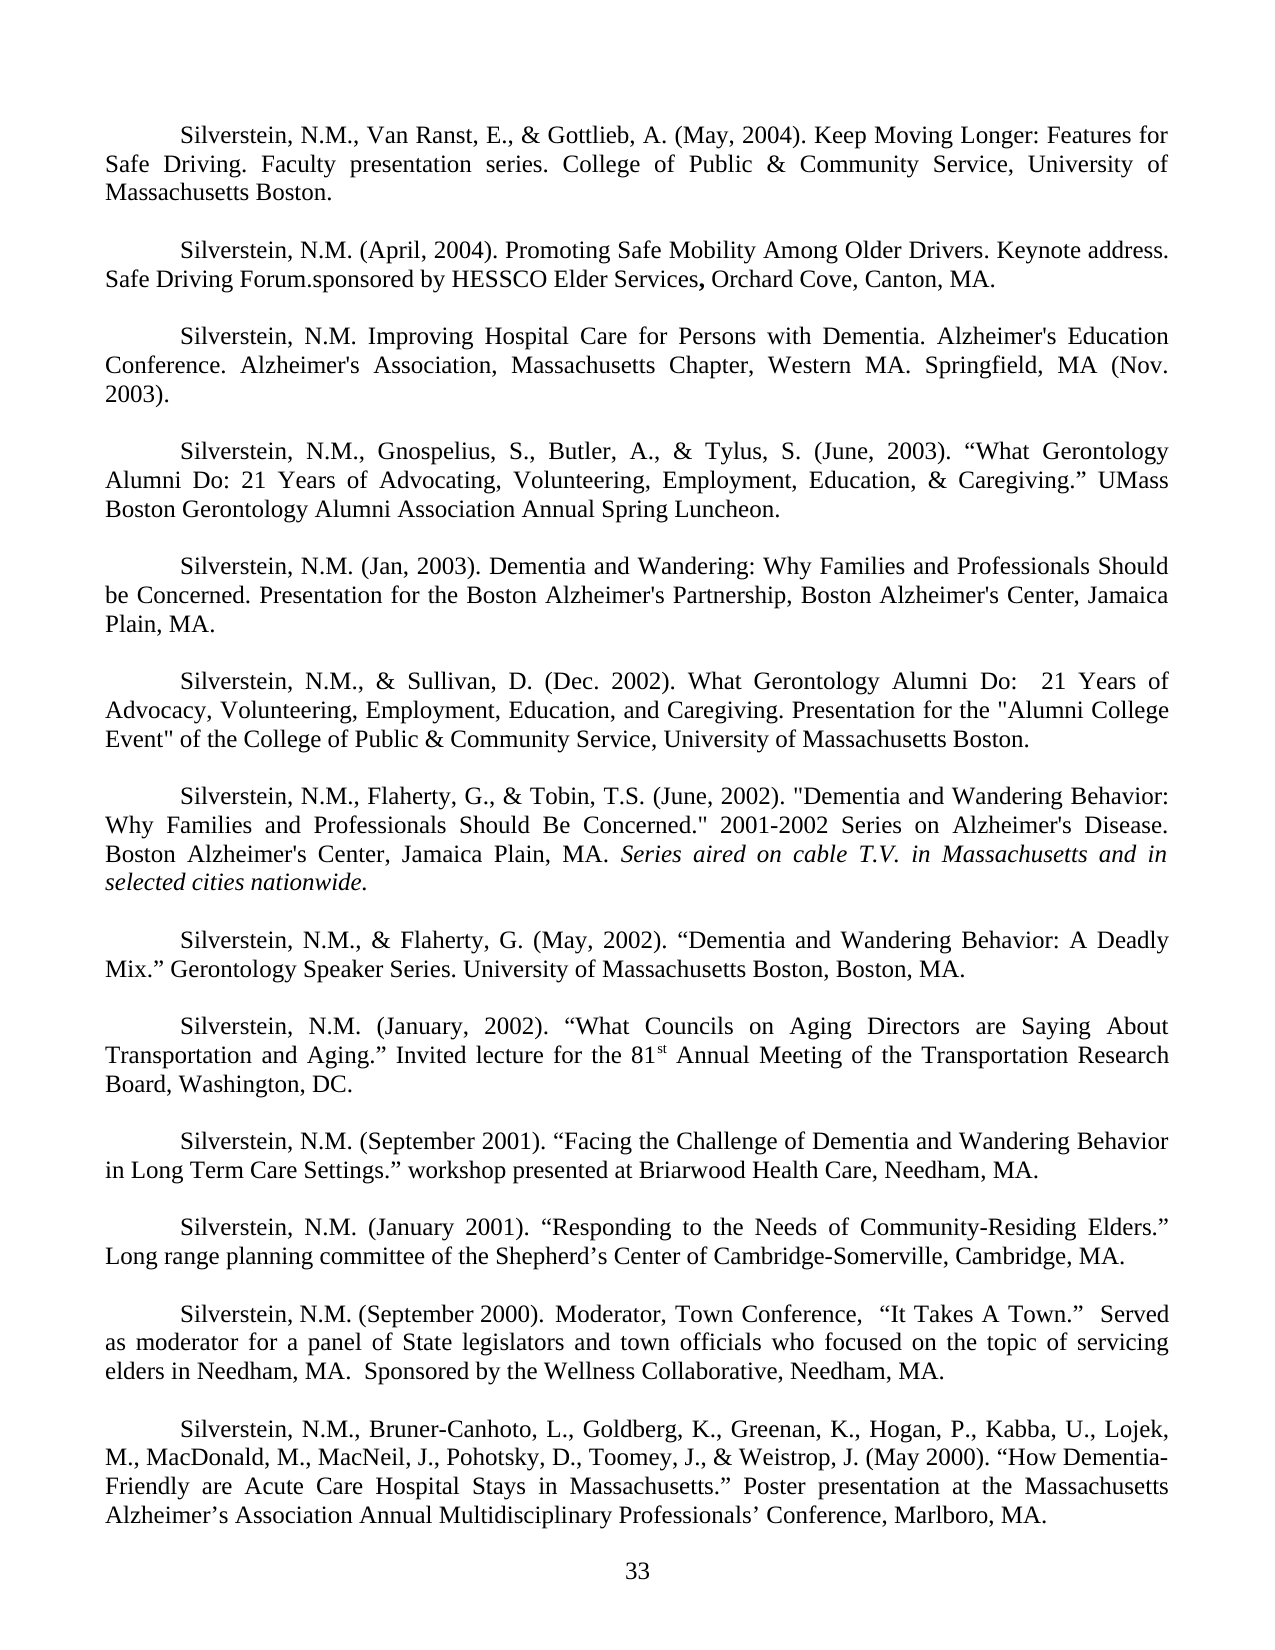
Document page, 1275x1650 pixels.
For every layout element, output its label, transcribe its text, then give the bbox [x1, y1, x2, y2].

text , & Flaherty, G. (May, 2002). “Dementia and Wandering Behavior: A Deadly Mix.” Gerontology Speaker Series. University of Massachusetts Boston, Boston, MA. [105, 925, 1170, 982]
text , Flaherty, G., & Tobin, T.S. (June, 2002). "Dementia and Wandering Behavior: Why Families and Professionals Should Be Concerned." 2001-2002 Series on Alzheimer's Disease. Boston Alzheimer's Center, Jamaica Plain, MA. Series aired on cable T.V. in and in selected cities nationwide. [105, 781, 1170, 896]
text (September 2000). Moderator, Town Conference, “It Takes A Town.” Served as moderator for a panel of State legislators and town officials who focused on the topic of servicing elders in Needham, MA. Sponsored by the Wellness Collaborative, Needham, MA. [105, 1299, 1170, 1385]
text (Jan, 2003). Dementia and Wandering: Why Families and Professionals Should be Concerned. Presentation for the Boston Alzheimer's Partnership, Boston Alzheimer's Center, Jamaica Plain, MA. [105, 551, 1170, 637]
text , & Sullivan, D. (Dec. 2002). What Gerontology Alumni Do: 21 Years of Advocacy, Volunteering, Employment, Education, and Caregiving. Presentation for the "Alumni College Event" of the College of Public & Community Service, University of Massachusetts Boston. [105, 666, 1170, 752]
text (January 2001). “Responding to the Needs of Community-Residing Elders.” Long range planning committee of the Shepherd’s Center of Cambridge-Somerville, Cambridge, MA. [105, 1212, 1170, 1270]
text (September 2001). “Facing the Challenge of Dementia and Wandering Behavior in Long Term Care Settings.” workshop presented at Briarwood Health Care, . [105, 1126, 1170, 1184]
text (January, 2002). “What Councils on Aging Directors are Saying About Transportation and Aging.” Invited lecture for the 81st Annual Meeting of the Transportation Research Board, . [105, 1011, 1170, 1097]
text , Van Ranst, E., & Gottlieb, A. (May, 2004). Keep Moving Longer: Features for Safe Driving. Faculty presentation series. College of Public & Community Service, University of Massachusetts Boston. [105, 120, 1170, 206]
text Silverstein, N.M. Improving Hospital Care for Persons with Dementia. Alzheimer's Education Conference. Alzheimer's Association, Massachusetts Chapter, Western MA. (Nov. 2003). [105, 321, 1170, 407]
text , Bruner-Canhoto, L., Goldberg, K., Greenan, K., Hogan, P., Kabba, U., Lojek, M., MacDonald, M., MacNeil, J., Pohotsky, D., Toomey, J., & Weistrop, J. (May 2000). “How Dementia-Friendly are Acute Care Hospital Stays in .” Poster presentation at the Massachusetts Alzheimer’s Association Annual Multidisciplinary Professionals’ Conference, Marlboro, MA. [105, 1414, 1170, 1529]
text , , Gnospelius, S., , A., & Tylus, S. (June, 2003). “What Gerontology Alumni Do: 21 Years of Advocating, Volunteering, Employment, Education, & Caregiving.” UMass Boston Gerontology Alumni Association Annual Spring Luncheon. [105, 436, 1170, 522]
text (April, 2004). Promoting Safe Mobility Among Older Drivers. Keynote address. Safe Driving Forum.sponsored by HESSCO Elder Services, Orchard Cove, Canton, MA. [105, 235, 1170, 292]
